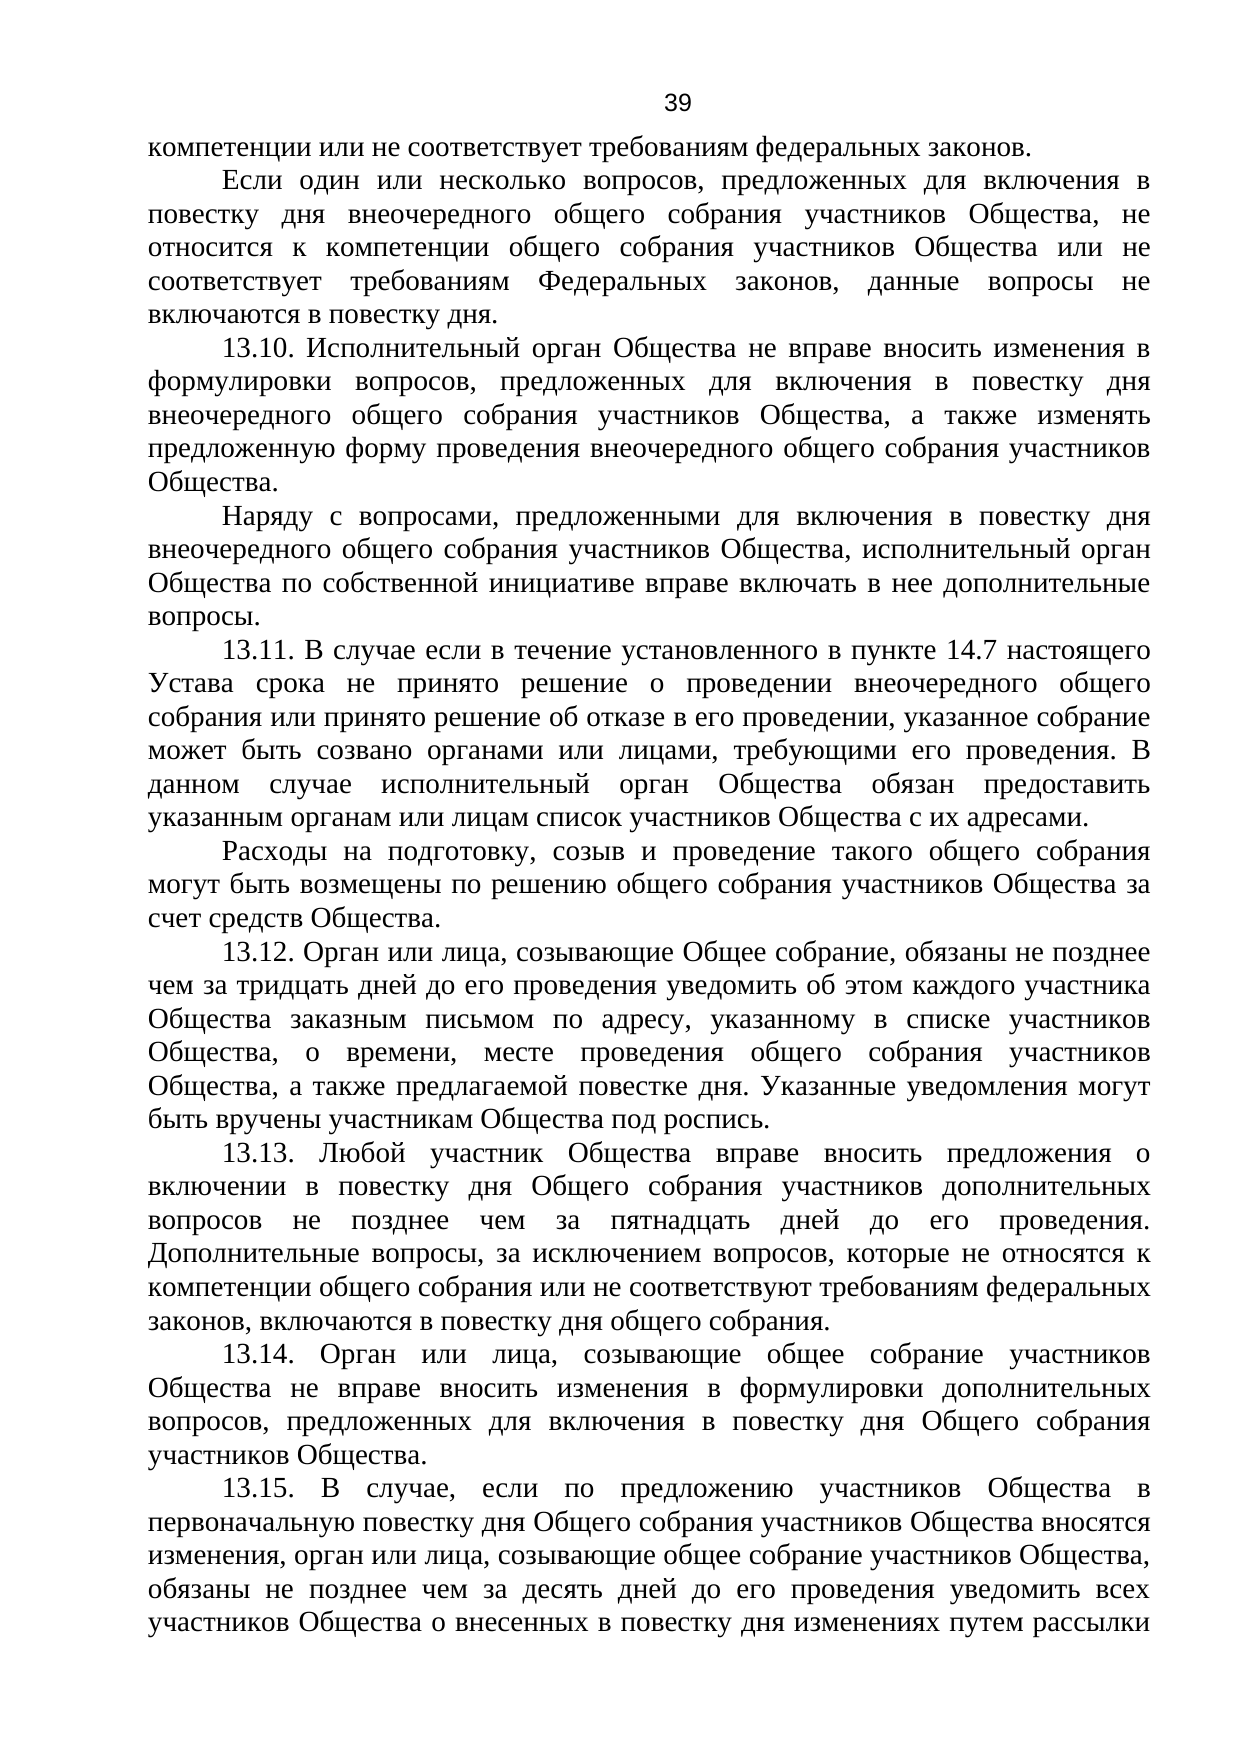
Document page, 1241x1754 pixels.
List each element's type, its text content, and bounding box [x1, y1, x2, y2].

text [148, 129, 1152, 162]
text Расходы на подготовку, созыв и проведение такого общего собрания могут быть возмещены по решению общего собрания участников Общества за счет средств Общества. [148, 833, 1152, 934]
text 13.13. Любой участник Общества вправе вносить предложения о включении в повестку дня Общего собрания участников дополнительных вопросов не позднее чем за пятнадцать дней до его проведения. Дополнительные вопросы, за исключением вопросов, которые не относятся к компетенции общего собрания или не соответствуют требованиям федеральных законов, включаются в повестку дня общего собрания. [148, 1135, 1152, 1336]
text Если один или несколько вопросов, предложенных для включения в повестку дня внеочередного общего собрания участников Общества, не относится к компетенции общего собрания участников Общества или не соответствует требованиям Федеральных законов, данные вопросы не включаются в повестку дня. [148, 162, 1152, 330]
text 13.11. В случае если в течение установленного в пункте 14.7 настоящего Устава срока не принято решение о проведении внеочередного общего собрания или принято решение об отказе в его проведении, указанное собрание может быть созвано органами или лицами, требующими его проведения. В данном случае исполнительный орган Общества обязан предоставить указанным органам или лицам список участников Общества с их адресами. [148, 632, 1152, 833]
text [148, 1470, 1152, 1638]
text 13.10. Исполнительный орган Общества не вправе вносить изменения в формулировки вопросов, предложенных для включения в повестку дня внеочередного общего собрания участников Общества, а также изменять предложенную форму проведения внеочередного общего собрания участников Общества. [148, 330, 1152, 498]
text Наряду с вопросами, предложенными для включения в повестку дня внеочередного общего собрания участников Общества, исполнительный орган Общества по собственной инициативе вправе включать в нее дополнительные вопросы. [148, 498, 1152, 632]
text 13.14. Орган или лица, созывающие общее собрание участников Общества не вправе вносить изменения в формулировки дополнительных вопросов, предложенных для включения в повестку дня Общего собрания участников Общества. [148, 1336, 1152, 1470]
text 13.12. Орган или лица, созывающие Общее собрание, обязаны не позднее чем за тридцать дней до его проведения уведомить об этом каждого участника Общества заказным письмом по адресу, указанному в списке участников Общества, о времени, месте проведения общего собрания участников Общества, а также предлагаемой повестке дня. Указанные уведомления могут быть вручены участникам Общества под роспись. [148, 934, 1152, 1135]
